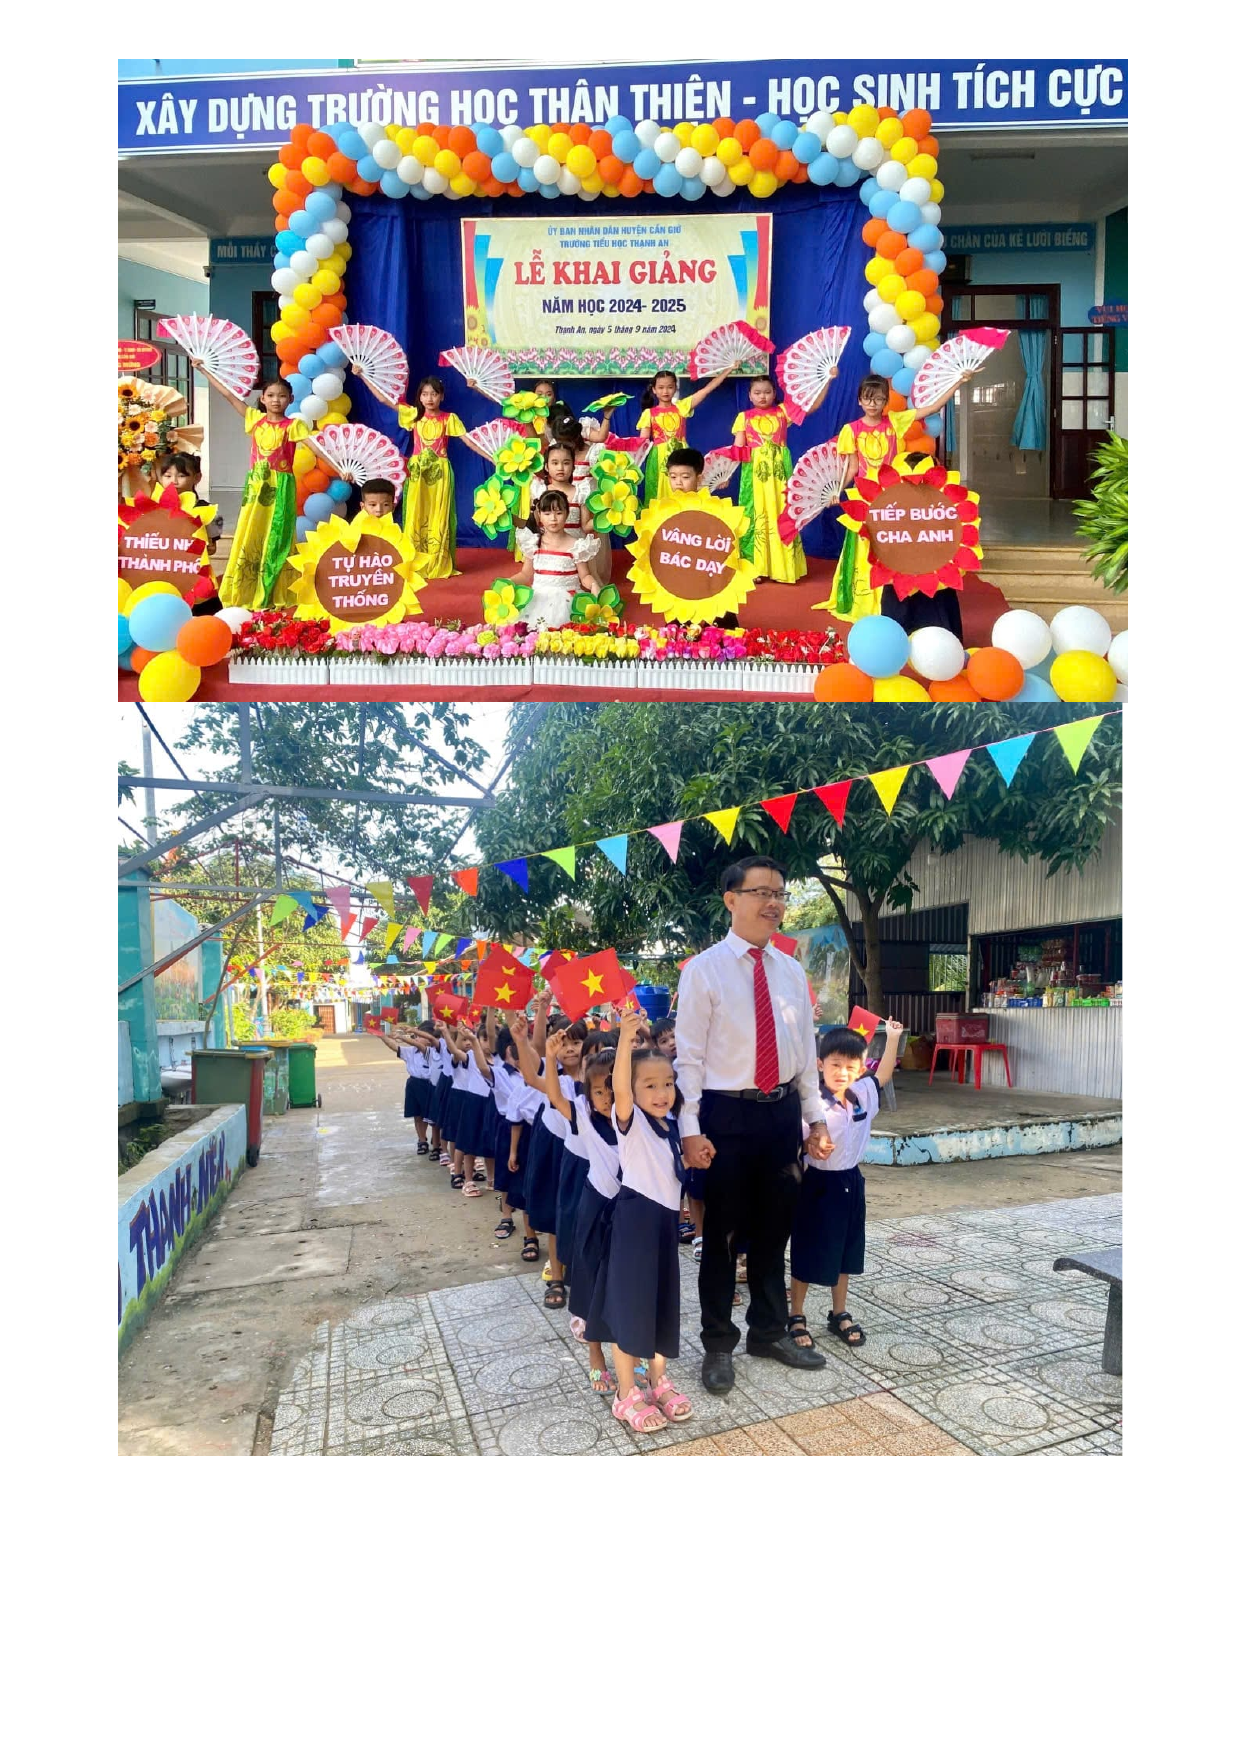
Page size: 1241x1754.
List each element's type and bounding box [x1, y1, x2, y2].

picture [118, 59, 1128, 1456]
